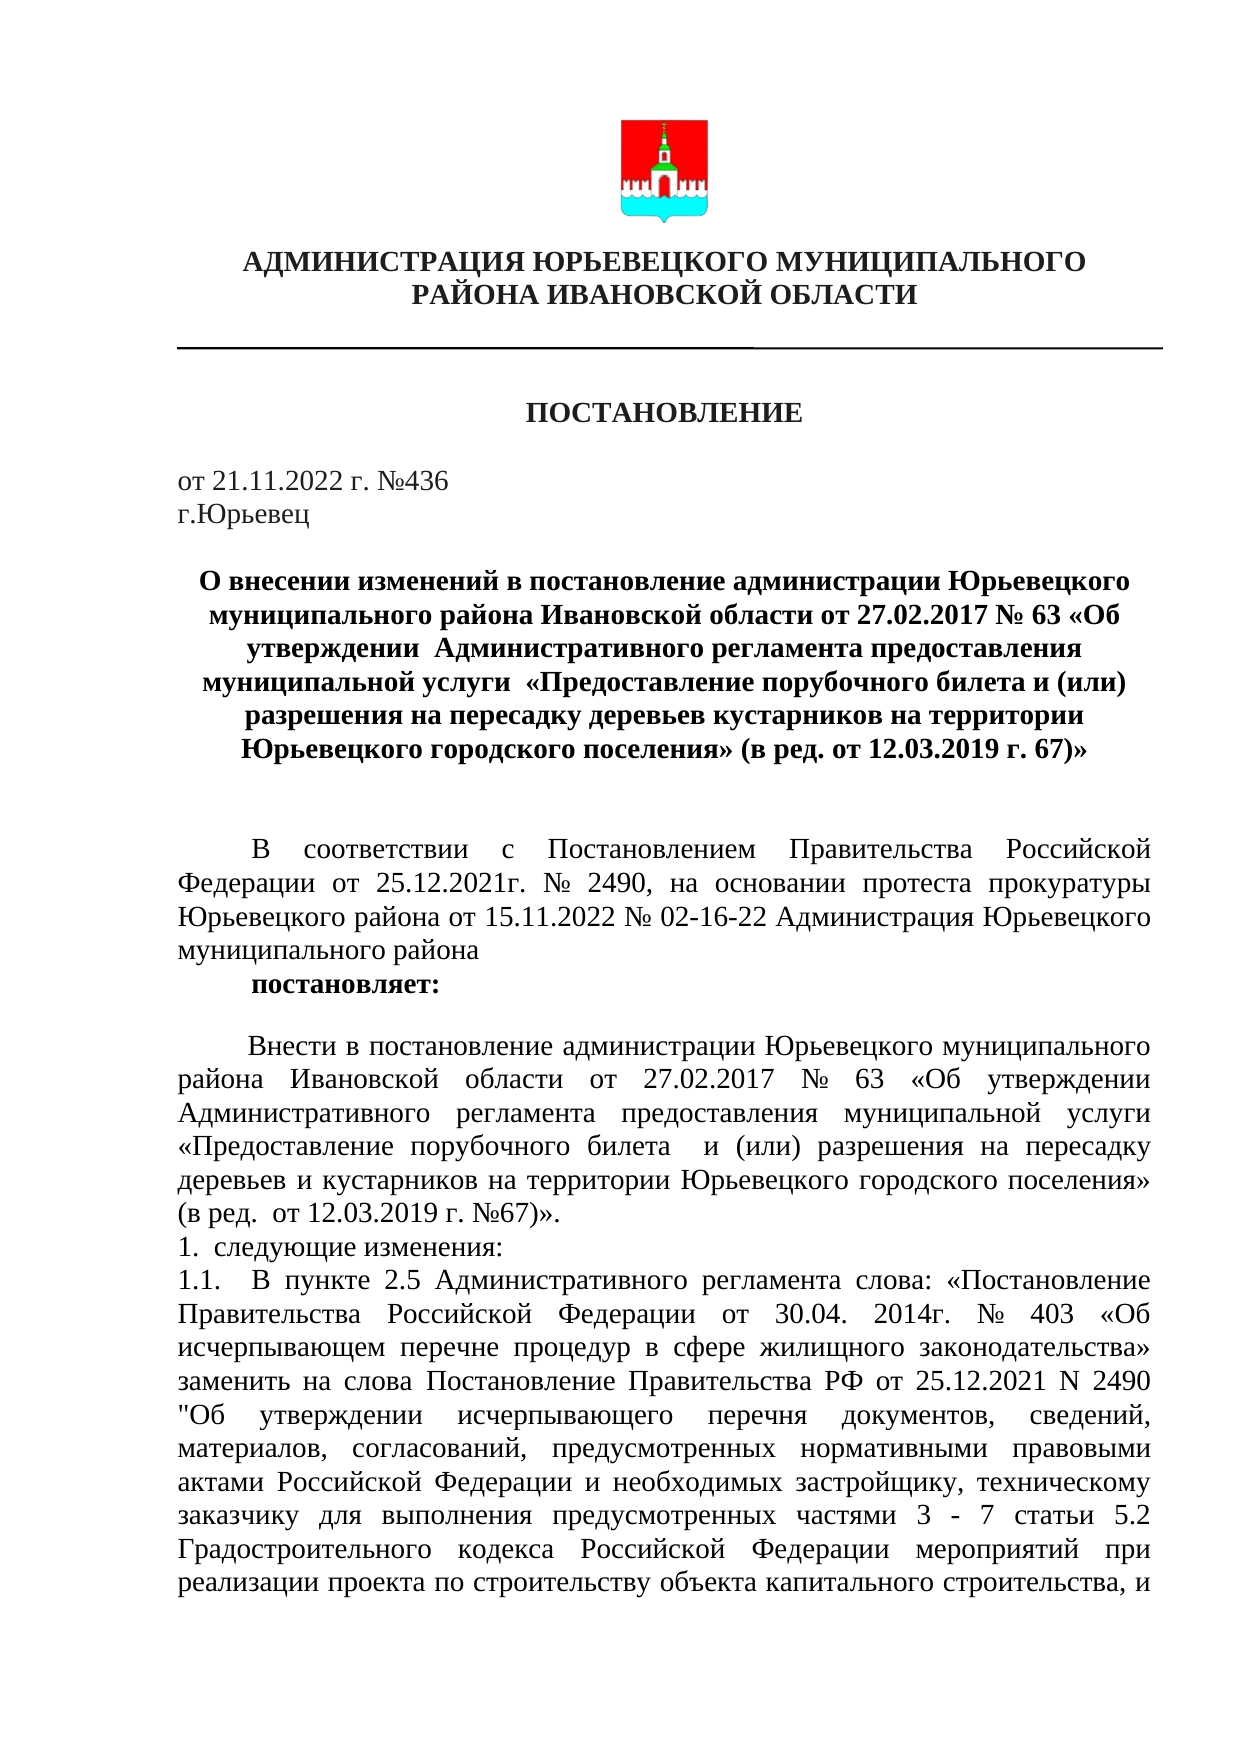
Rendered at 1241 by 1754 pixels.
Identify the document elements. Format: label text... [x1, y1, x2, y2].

text АДМИНИСТРАЦИя ЮРЬЕВЕЦКОГО мУНИЦИПАЛЬНОГО РАЙОНА ИВАНОВСКОЙ ОБЛАСТИ [177, 244, 1152, 311]
picture [620, 118, 709, 223]
text В соответствии с Постановлением Правительства Российской Федерации от 25.12.2021г. № 2490, на основании протеста прокуратуры Юрьевецкого района от 15.11.2022 № 02-16-22 Администрация Юрьевецкого муниципального района [177, 832, 1152, 966]
text постановляет: [177, 966, 1152, 999]
text О внесении изменений в постановление администрации Юрьевецкого муниципального района Ивановской области от 27.02.2017 № 63 «Об утверждении Административного регламента предоставления муниципальной услуги «Предоставление порубочного билета и (или) разрешения на пересадку деревьев кустарников на территории Юрьевецкого городского поселения» (в ред. от 12.03.2019 г. 67)» [177, 563, 1152, 764]
text от 21.11.2022 г. №436 [177, 463, 1152, 496]
text ПОСТАНОВЛЕНИЕ [177, 396, 1152, 429]
text г.Юрьевец [177, 496, 1152, 530]
list 1. следующие изменения: [177, 1229, 1152, 1262]
text Внести в постановление администрации Юрьевецкого муниципального района Ивановской области от 27.02.2017 № 63 «Об утверждении Административного регламента предоставления муниципальной услуги «Предоставление порубочного билета и (или) разрешения на пересадку деревьев и кустарников на территории Юрьевецкого городского поселения» (в ред. от 12.03.2019 г. №67)». [177, 1028, 1152, 1229]
